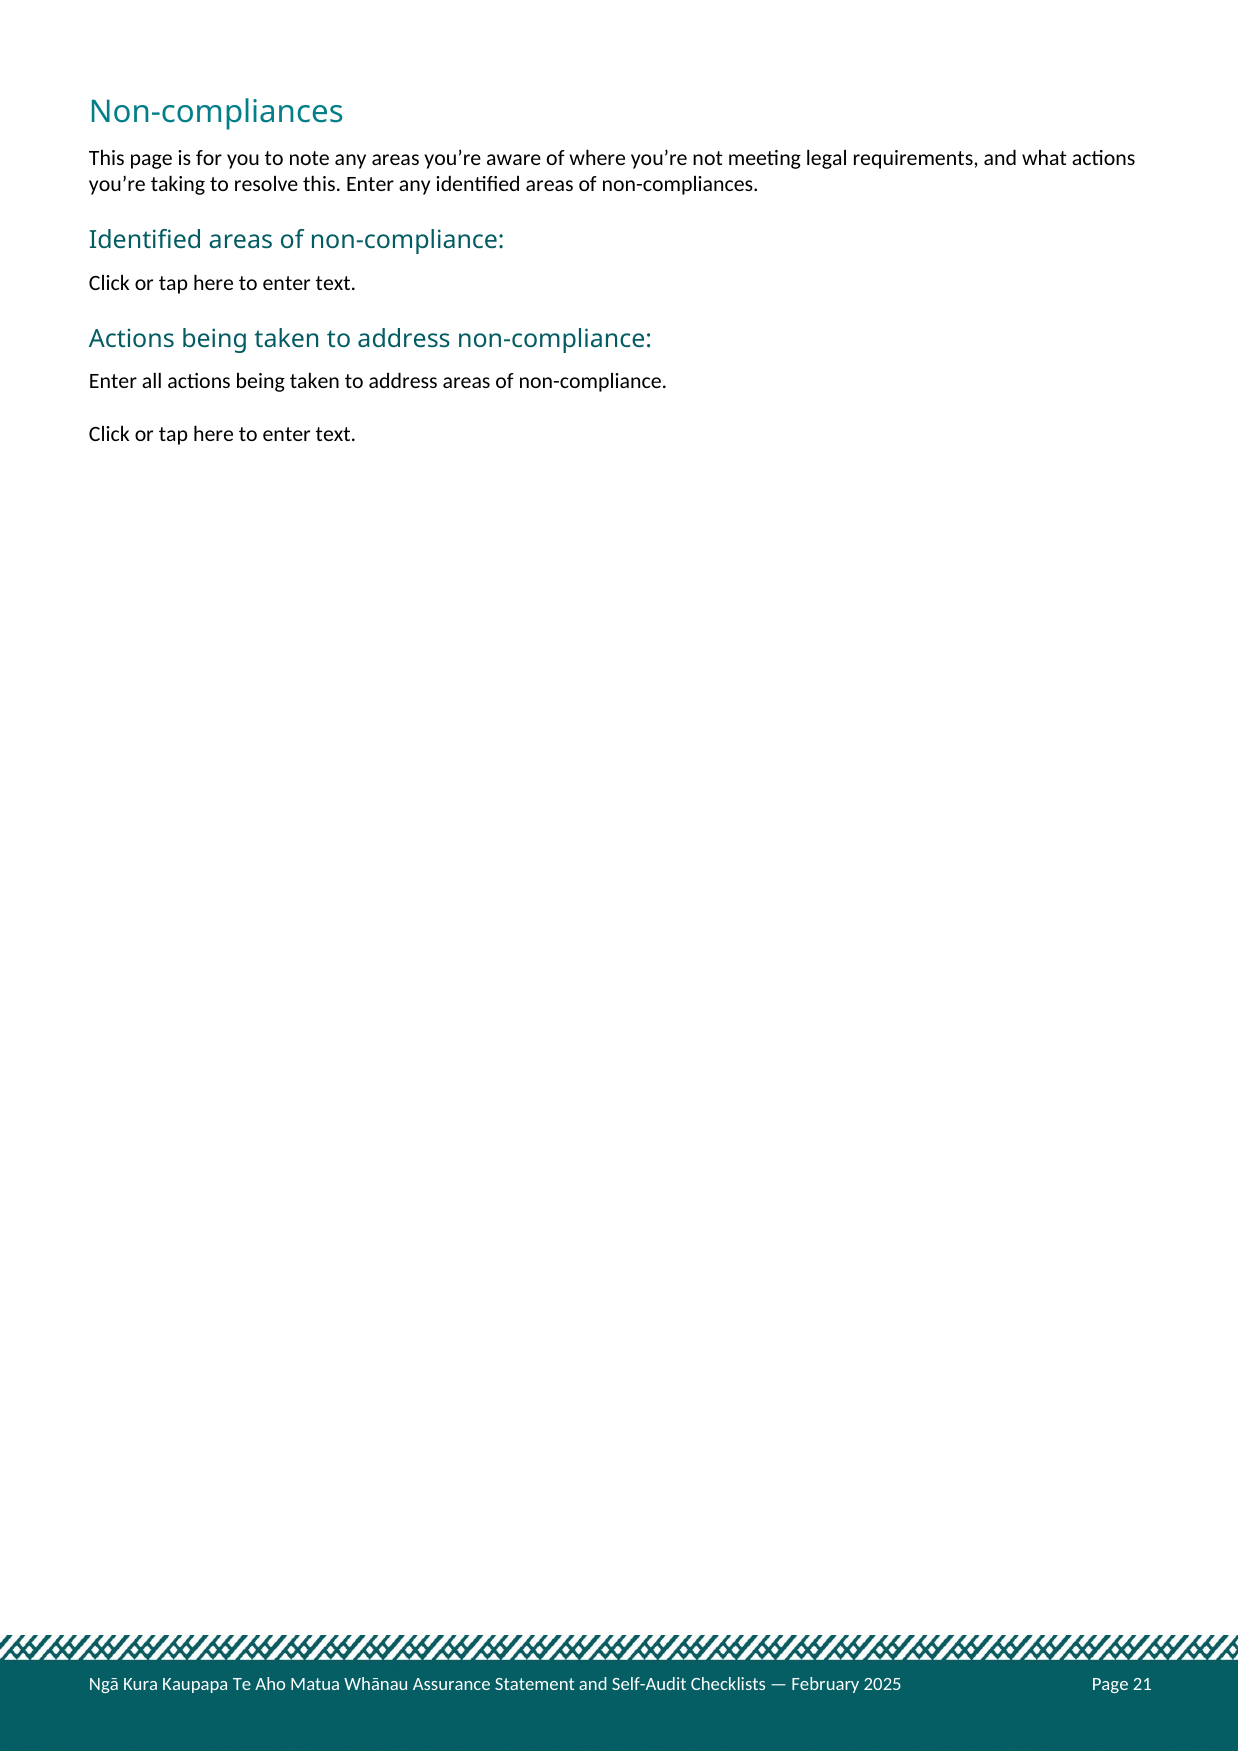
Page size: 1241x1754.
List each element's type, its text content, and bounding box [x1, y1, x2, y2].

picture [0, 1635, 1238, 1751]
subtitle Non-compliances [89, 89, 1152, 131]
text This page is for you to note any areas you’re aware of where you’re not meeting legal requirements, and what actions you’re taking to resolve this. Enter any identified areas of non-compliances. [89, 144, 1152, 197]
subtitle Actions being taken to address non-compliance: [89, 320, 1152, 354]
text Enter all actions being taken to address areas of non-compliance. [89, 367, 1152, 393]
subtitle Identified areas of non-compliance: [89, 222, 1152, 256]
